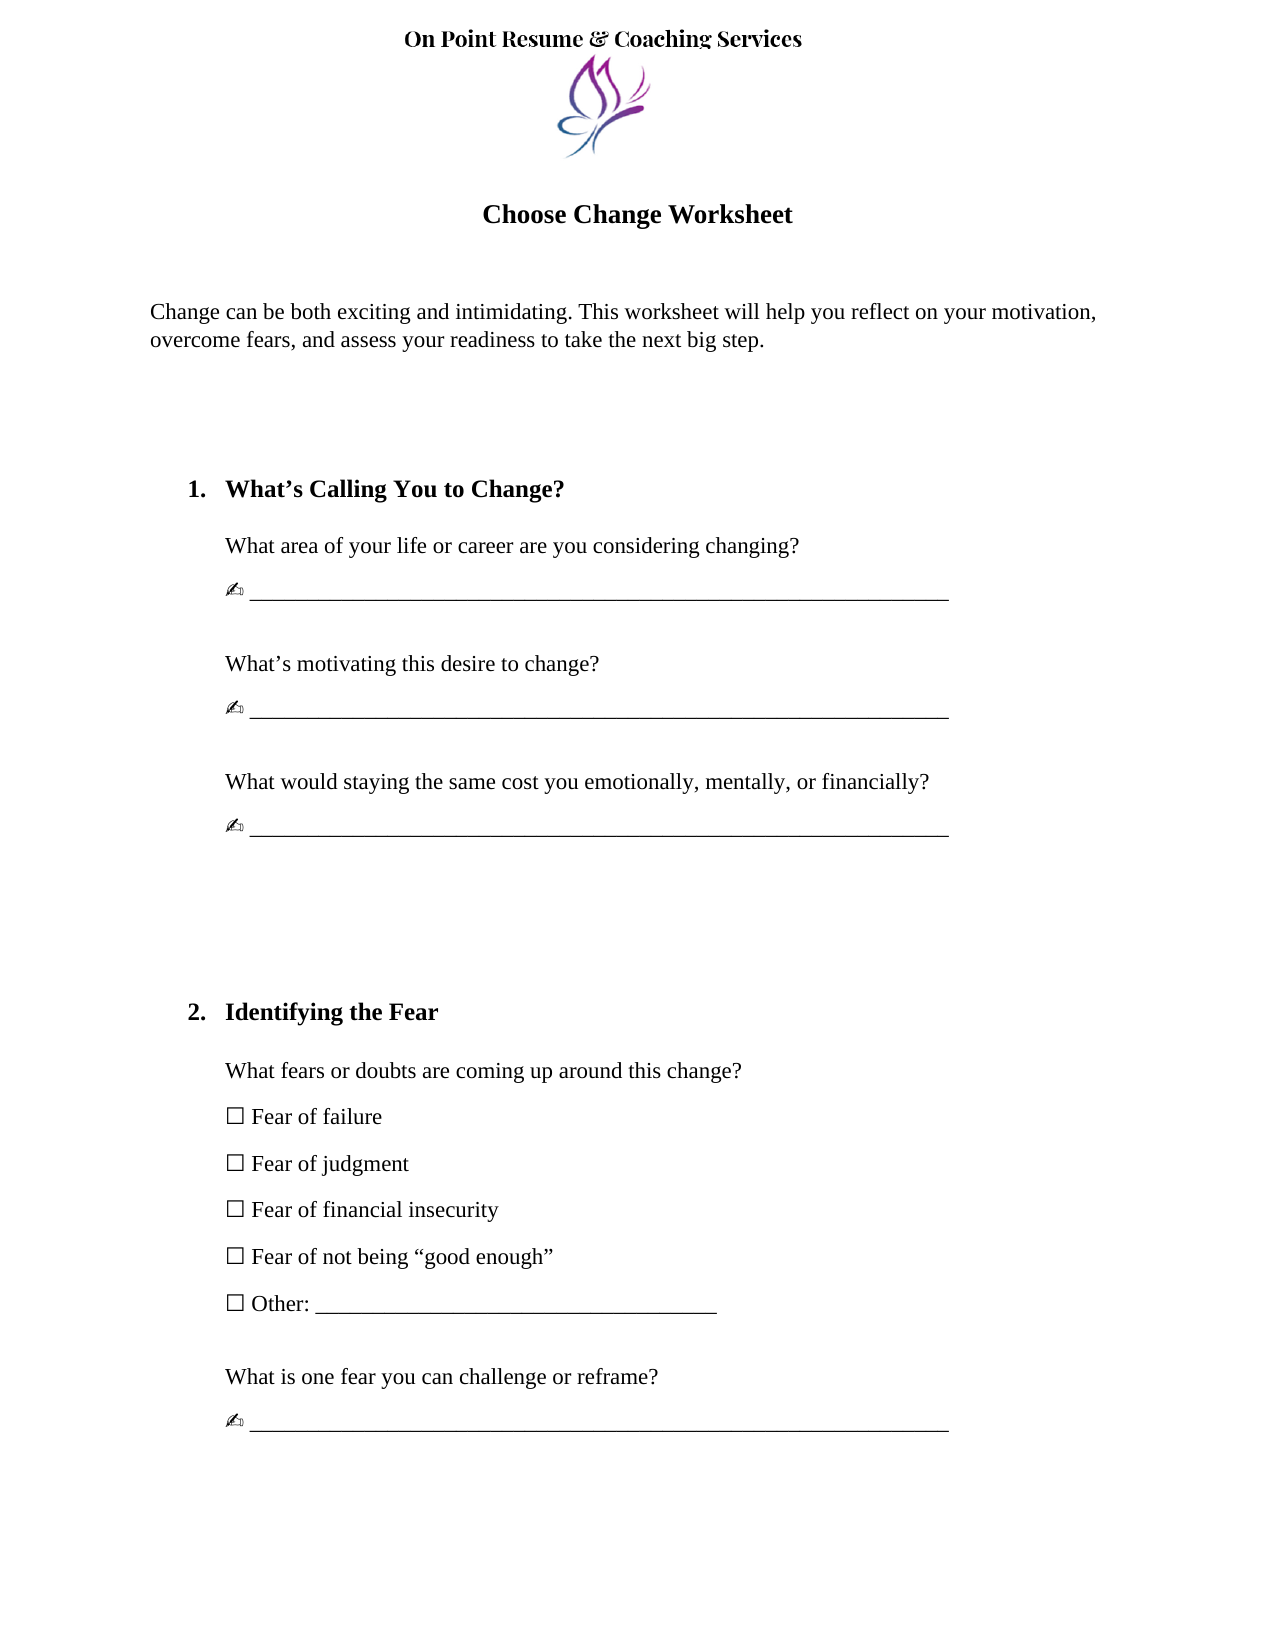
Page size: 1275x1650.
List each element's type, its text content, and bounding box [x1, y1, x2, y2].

text What fears or doubts are coming up around this change? ☐ Fear of failure ☐ Fear of judgment ☐ Fear of financial insecurity ☐ Fear of not being “good enough” ☐ Other: ___________________________________ [225, 1058, 1125, 1318]
list Identifying the Fear [187, 997, 1125, 1026]
list What’s Calling You to Change? [187, 474, 1125, 503]
text Choose Change Worksheet [150, 198, 1125, 229]
text What’s motivating this desire to change? ✍️ _____________________________________________________________ [225, 650, 1125, 723]
text What would staying the same cost you emotionally, mentally, or financially? ✍️ _____________________________________________________________ [225, 768, 1125, 842]
text Change can be both exciting and intimidating. This worksheet will help you reflect on your motivation, overcome fears, and assess your readiness to take the next big step. [150, 298, 1125, 353]
text What is one fear you can challenge or reframe? ✍️ _____________________________________________________________ [225, 1363, 1125, 1436]
picture [367, 0, 839, 198]
text What area of your life or career are you considering changing? ✍️ _____________________________________________________________ [225, 532, 1125, 606]
